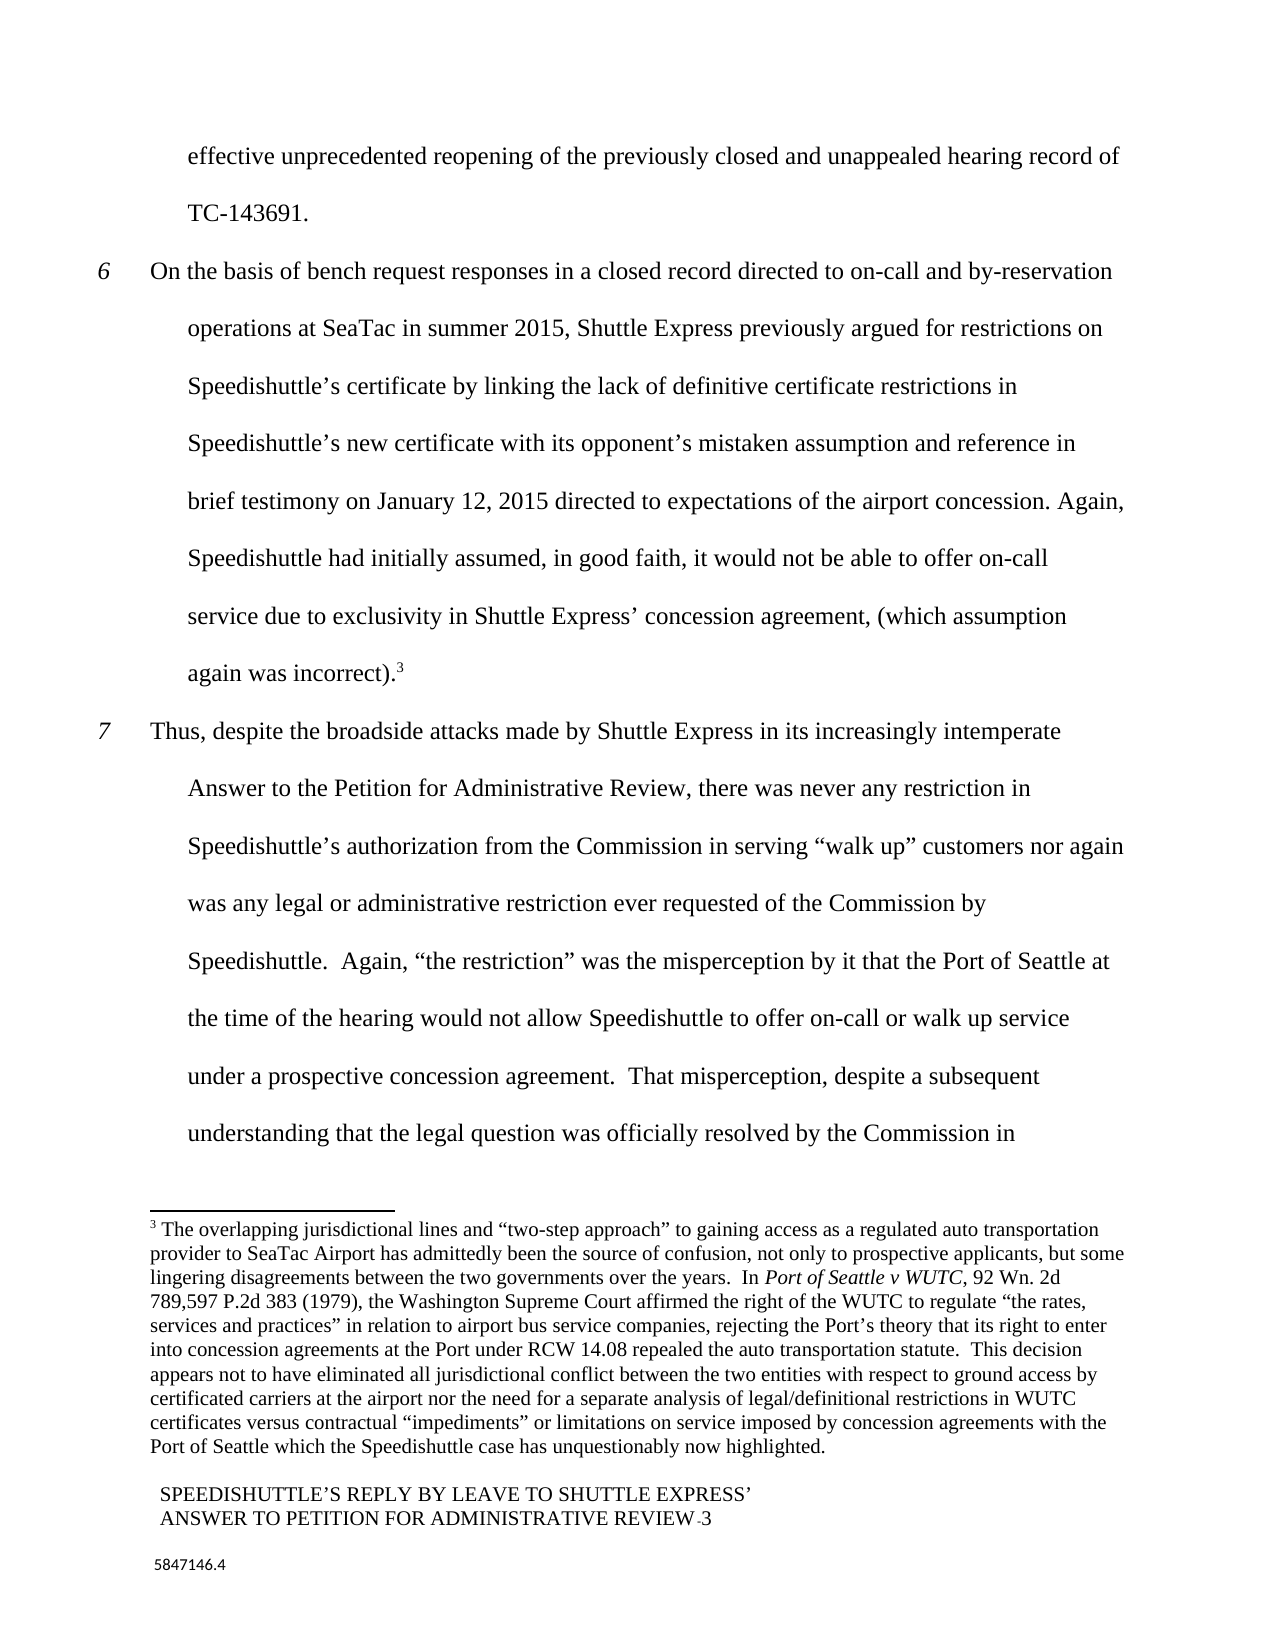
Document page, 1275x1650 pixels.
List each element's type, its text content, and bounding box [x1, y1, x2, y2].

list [97, 141, 1125, 227]
list Thus, despite the broadside attacks made by Shuttle Express in its increasingly intemperate Answer to the Petition for Administrative Review, there was never any restriction in Speedishuttle’s authorization from the Commission in serving “walk up” customers nor again was any legal or administrative restriction ever requested of the Commission by Speedishuttle. Again, “the restriction” was the misperception by it that the Port of Seattle at the time of the hearing would not allow Speedishuttle to offer on-call or walk up service under a prospective concession agreement. That misperception, despite a subsequent understanding that the legal question was officially resolved by the Commission in December, 2015, is unquestionably the focus and trigger of this entire “Post/Post Order, Petition for Rehearing and Complaint” process. [97, 716, 1125, 1147]
list On the basis of bench request responses in a closed record directed to on-call and by-reservation operations at SeaTac in summer 2015, Shuttle Express previously argued for restrictions on Speedishuttle’s certificate by linking the lack of definitive certificate restrictions in Speedishuttle’s new certificate with its opponent’s mistaken assumption and reference in brief testimony on January 12, 2015 directed to expectations of the airport concession. Again, Speedishuttle had initially assumed, in good faith, it would not be able to offer on-call service due to exclusivity in Shuttle Express’ concession agreement, (which assumption again was incorrect). [97, 256, 1125, 687]
